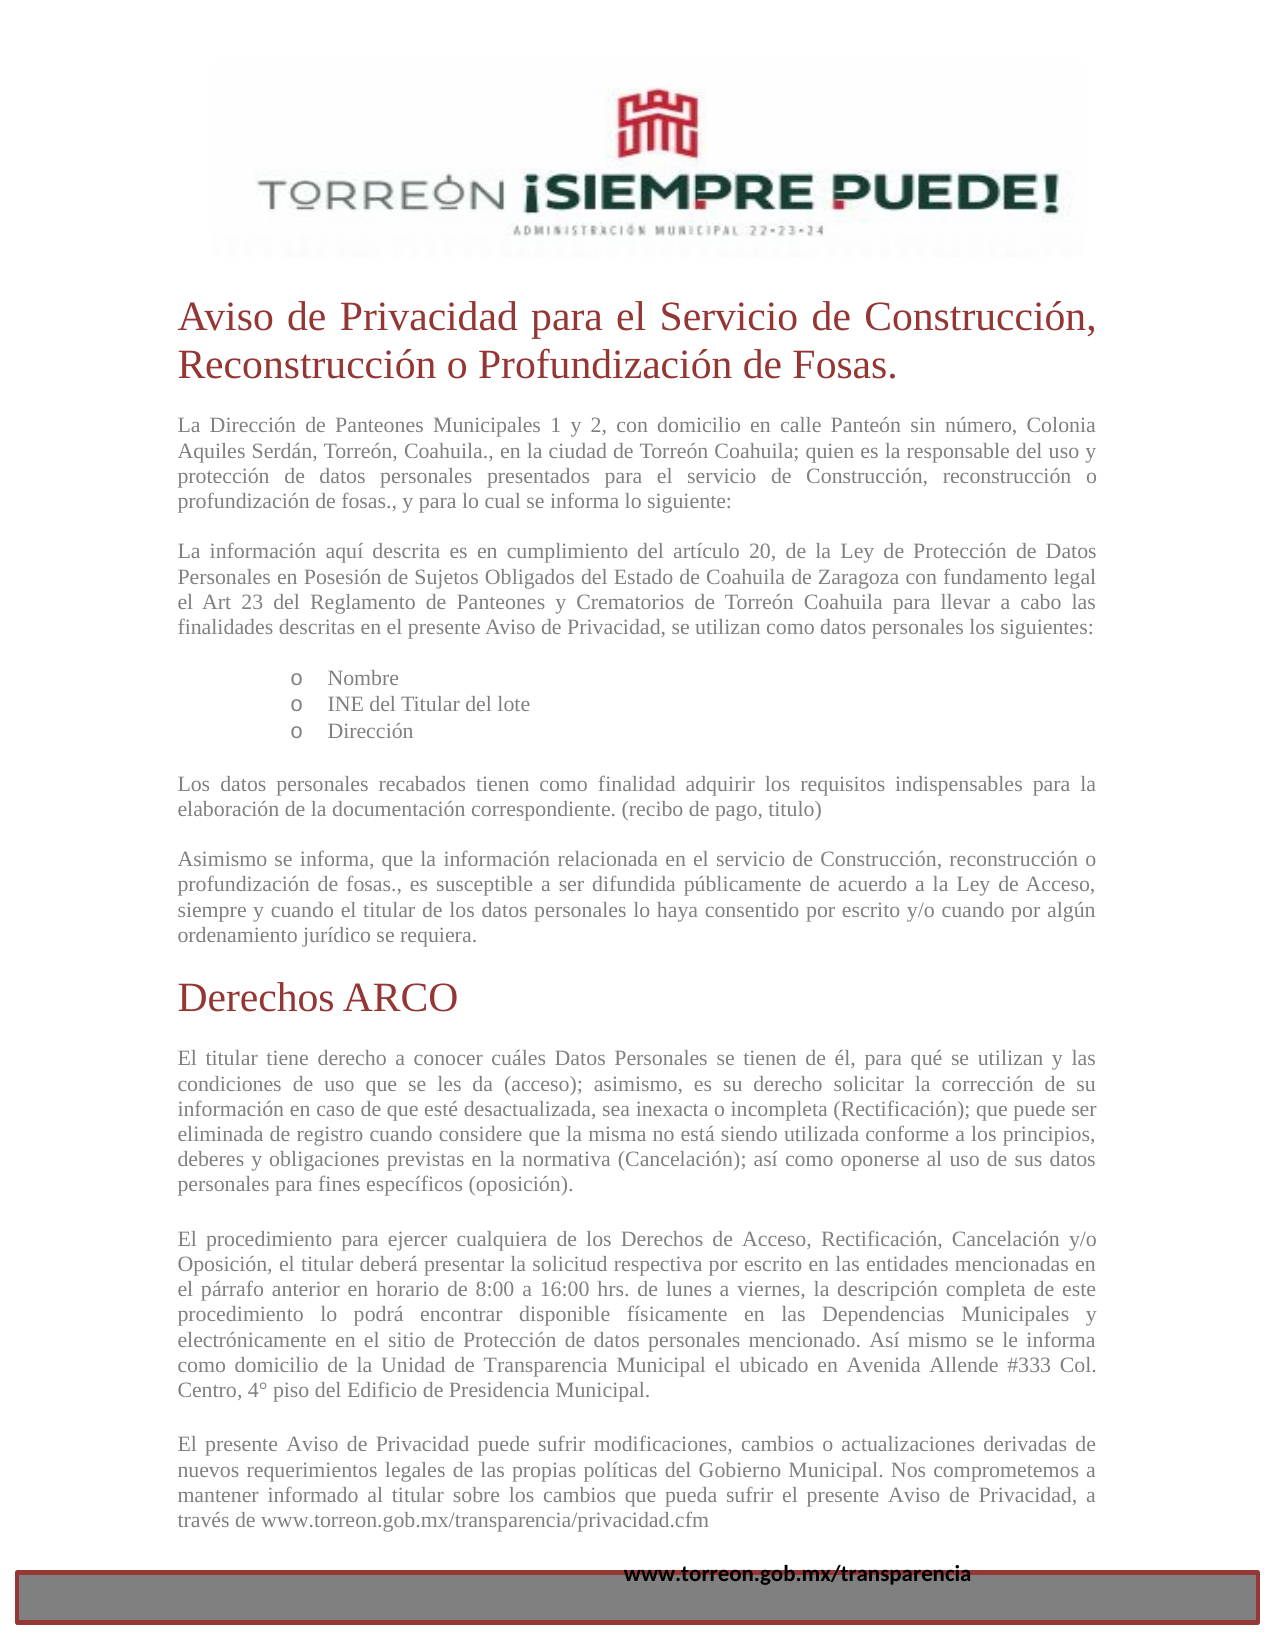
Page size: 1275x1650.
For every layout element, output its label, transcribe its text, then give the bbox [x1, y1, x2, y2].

list Dirección [290, 718, 1098, 745]
list INE del Titular del lote [290, 691, 1098, 718]
text Asimismo se informa, que la información relacionada en el servicio de Construcción, reconstrucción o profundización de fosas., es susceptible a ser difundida públicamente de acuerdo a la Ley de Acceso, siempre y cuando el titular de los datos personales lo haya consentido por escrito y/o cuando por algún ordenamiento jurídico se requiera. [177, 846, 1098, 947]
text El procedimiento para ejercer cualquiera de los Derechos de Acceso, Rectificación, Cancelación y/o Oposición, el titular deberá presentar la solicitud respectiva por escrito en las entidades mencionadas en el párrafo anterior en horario de 8:00 a 16:00 hrs. de lunes a viernes, la descripción completa de este procedimiento lo podrá encontrar disponible físicamente en las Dependencias Municipales y electrónicamente en el sitio de Protección de datos personales mencionado. Así mismo se le informa como domicilio de la Unidad de Transparencia Municipal el ubicado en Avenida Allende #333 Col. Centro, 4° piso del Edificio de Presidencia Municipal. [177, 1226, 1098, 1402]
list Nombre [290, 664, 1098, 691]
text El titular tiene derecho a conocer cuáles Datos Personales se tienen de él, para qué se utilizan y las condiciones de uso que se les da (acceso); asimismo, es su derecho solicitar la corrección de su información en caso de que esté desactualizada, sea inexacta o incompleta (Rectificación); que puede ser eliminada de registro cuando considere que la misma no está siendo utilizada conforme a los principios, deberes y obligaciones previstas en la normativa (Cancelación); así como oponerse al uso de sus datos personales para fines específicos (oposición). [177, 1045, 1098, 1197]
text Los datos personales recabados tienen como finalidad adquirir los requisitos indispensables para la elaboración de la documentación correspondiente. (recibo de pago, titulo) [177, 771, 1098, 821]
picture [211, 62, 1082, 257]
text El presente Aviso de Privacidad puede sufrir modificaciones, cambios o actualizaciones derivadas de nuevos requerimientos legales de las propias políticas del Gobierno Municipal. Nos comprometemos a mantener informado al titular sobre los cambios que pueda sufrir el presente Aviso de Privacidad, a través de www.torreon.gob.mx/transparencia/privacidad.cfm [177, 1431, 1098, 1532]
text La Dirección de Panteones Municipales 1 y 2, con domicilio en calle Panteón sin número, Colonia Aquiles Serdán, Torreón, Coahuila., en la ciudad de Torreón Coahuila; quien es la responsable del uso y protección de datos personales presentados para el servicio de Construcción, reconstrucción o profundización de fosas., y para lo cual se informa lo siguiente: [177, 412, 1098, 513]
text La información aquí descrita es en cumplimiento del artículo 20, de la Ley de Protección de Datos Personales en Posesión de Sujetos Obligados del Estado de Coahuila de Zaragoza con fundamento legal el Art 23 del Reglamento de Panteones y Crematorios de Torreón Coahuila para llevar a cabo las finalidades descritas en el presente Aviso de Privacidad, se utilizan como datos personales los siguientes: [177, 538, 1098, 639]
text Aviso de Privacidad para el Servicio de Construcción, Reconstrucción o Profundización de Fosas. [177, 148, 1098, 387]
text Derechos ARCO [177, 972, 1098, 1020]
